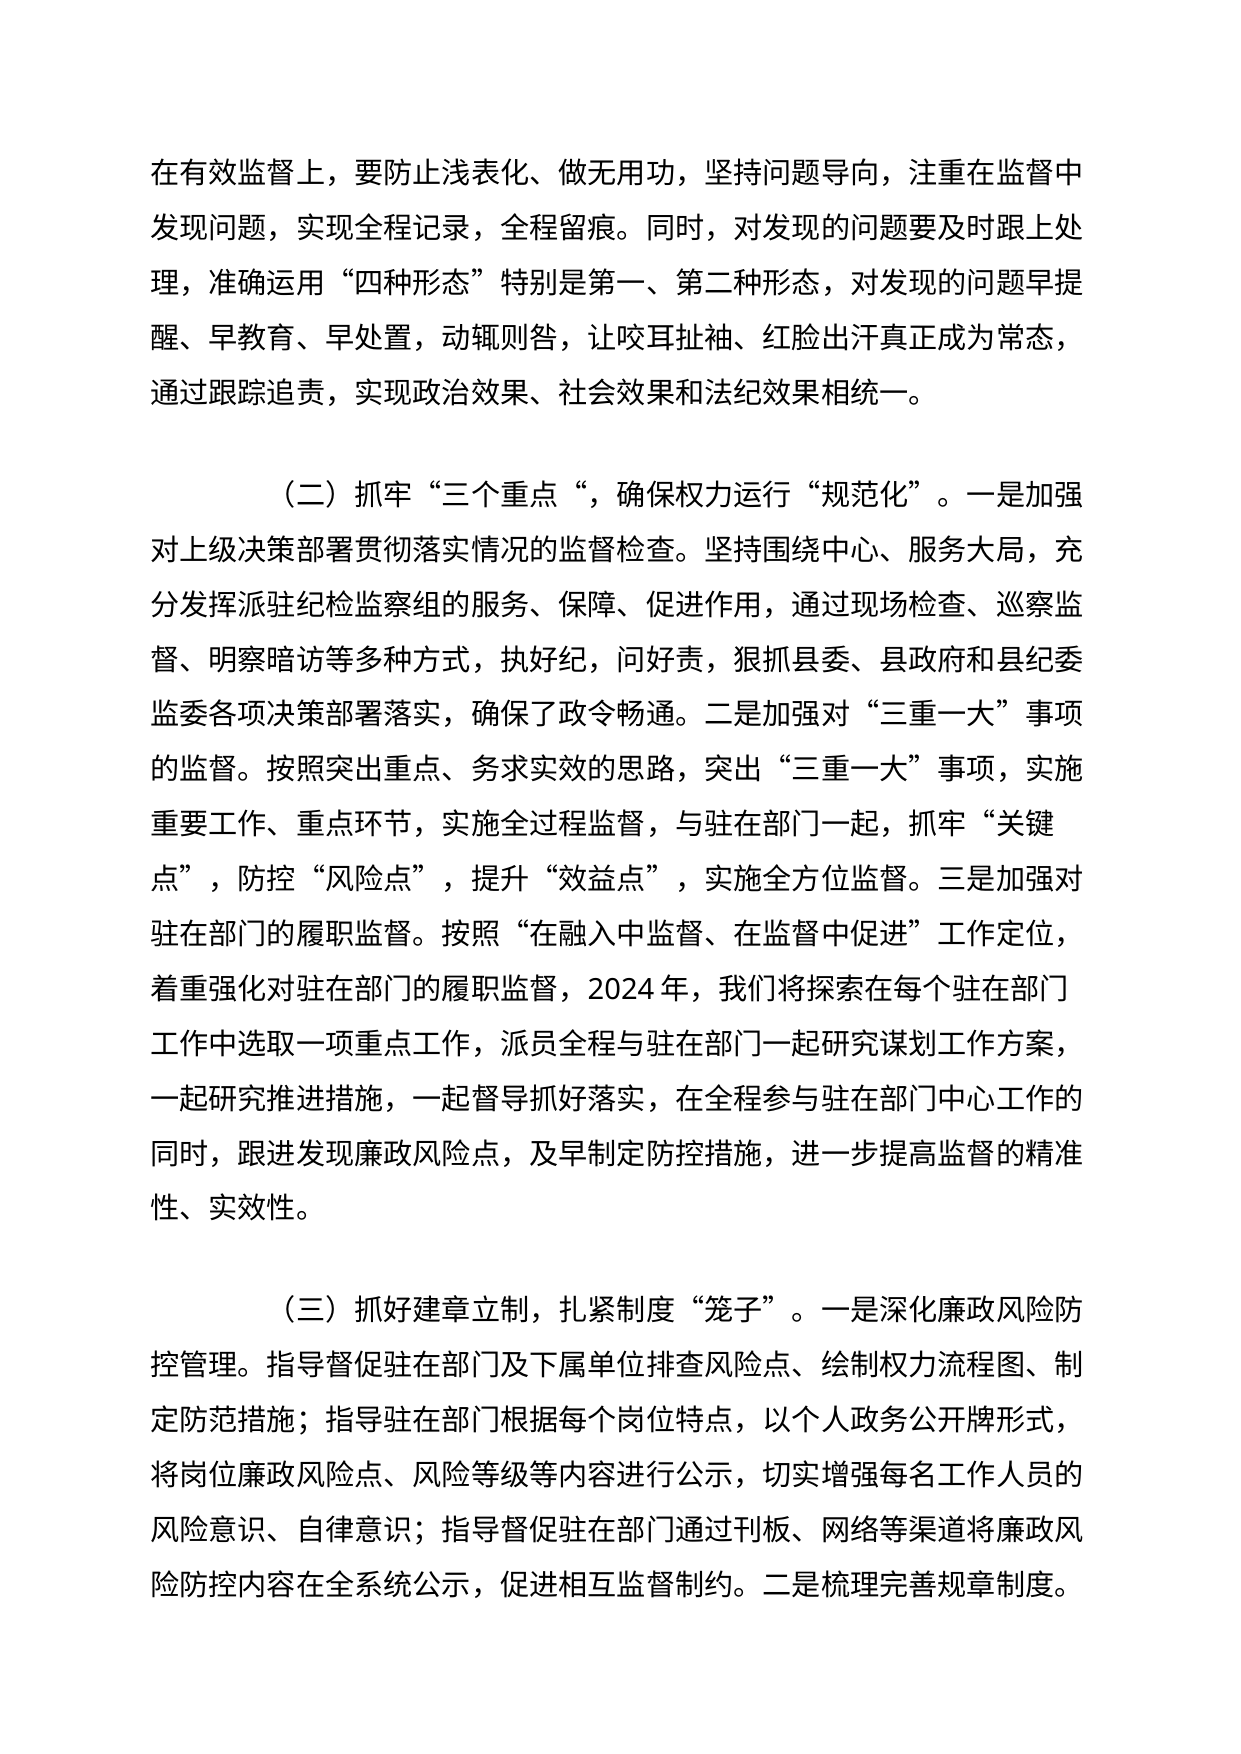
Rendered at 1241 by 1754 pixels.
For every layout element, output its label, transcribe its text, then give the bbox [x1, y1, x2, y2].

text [150, 1287, 1090, 1604]
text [150, 150, 1090, 412]
text （二）抓牢“三个重点“，确保权力运行“规范化”。一是加强对上级决策部署贯彻落实情况的监督检查。坚持围绕中心、服务大局，充分发挥派驻纪检监察组的服务、保障、促进作用，通过现场检查、巡察监督、明察暗访等多种方式，执好纪，问好责，狠抓县委、县政府和县纪委监委各项决策部署落实，确保了政令畅通。二是加强对“三重一大”事项的监督。按照突出重点、务求实效的思路，突出“三重一大”事项，实施重要工作、重点环节，实施全过程监督，与驻在部门一起，抓牢“关键点”，防控“风险点”，提升“效益点”，实施全方位监督。三是加强对驻在部门的履职监督。按照“在融入中监督、在监督中促进”工作定位，着重强化对驻在部门的履职监督，2024年，我们将探索在每个驻在部门工作中选取一项重点工作，派员全程与驻在部门一起研究谋划工作方案，一起研究推进措施，一起督导抓好落实，在全程参与驻在部门中心工作的同时，跟进发现廉政风险点，及早制定防控措施，进一步提高监督的精准性、实效性。 [150, 471, 1090, 1227]
